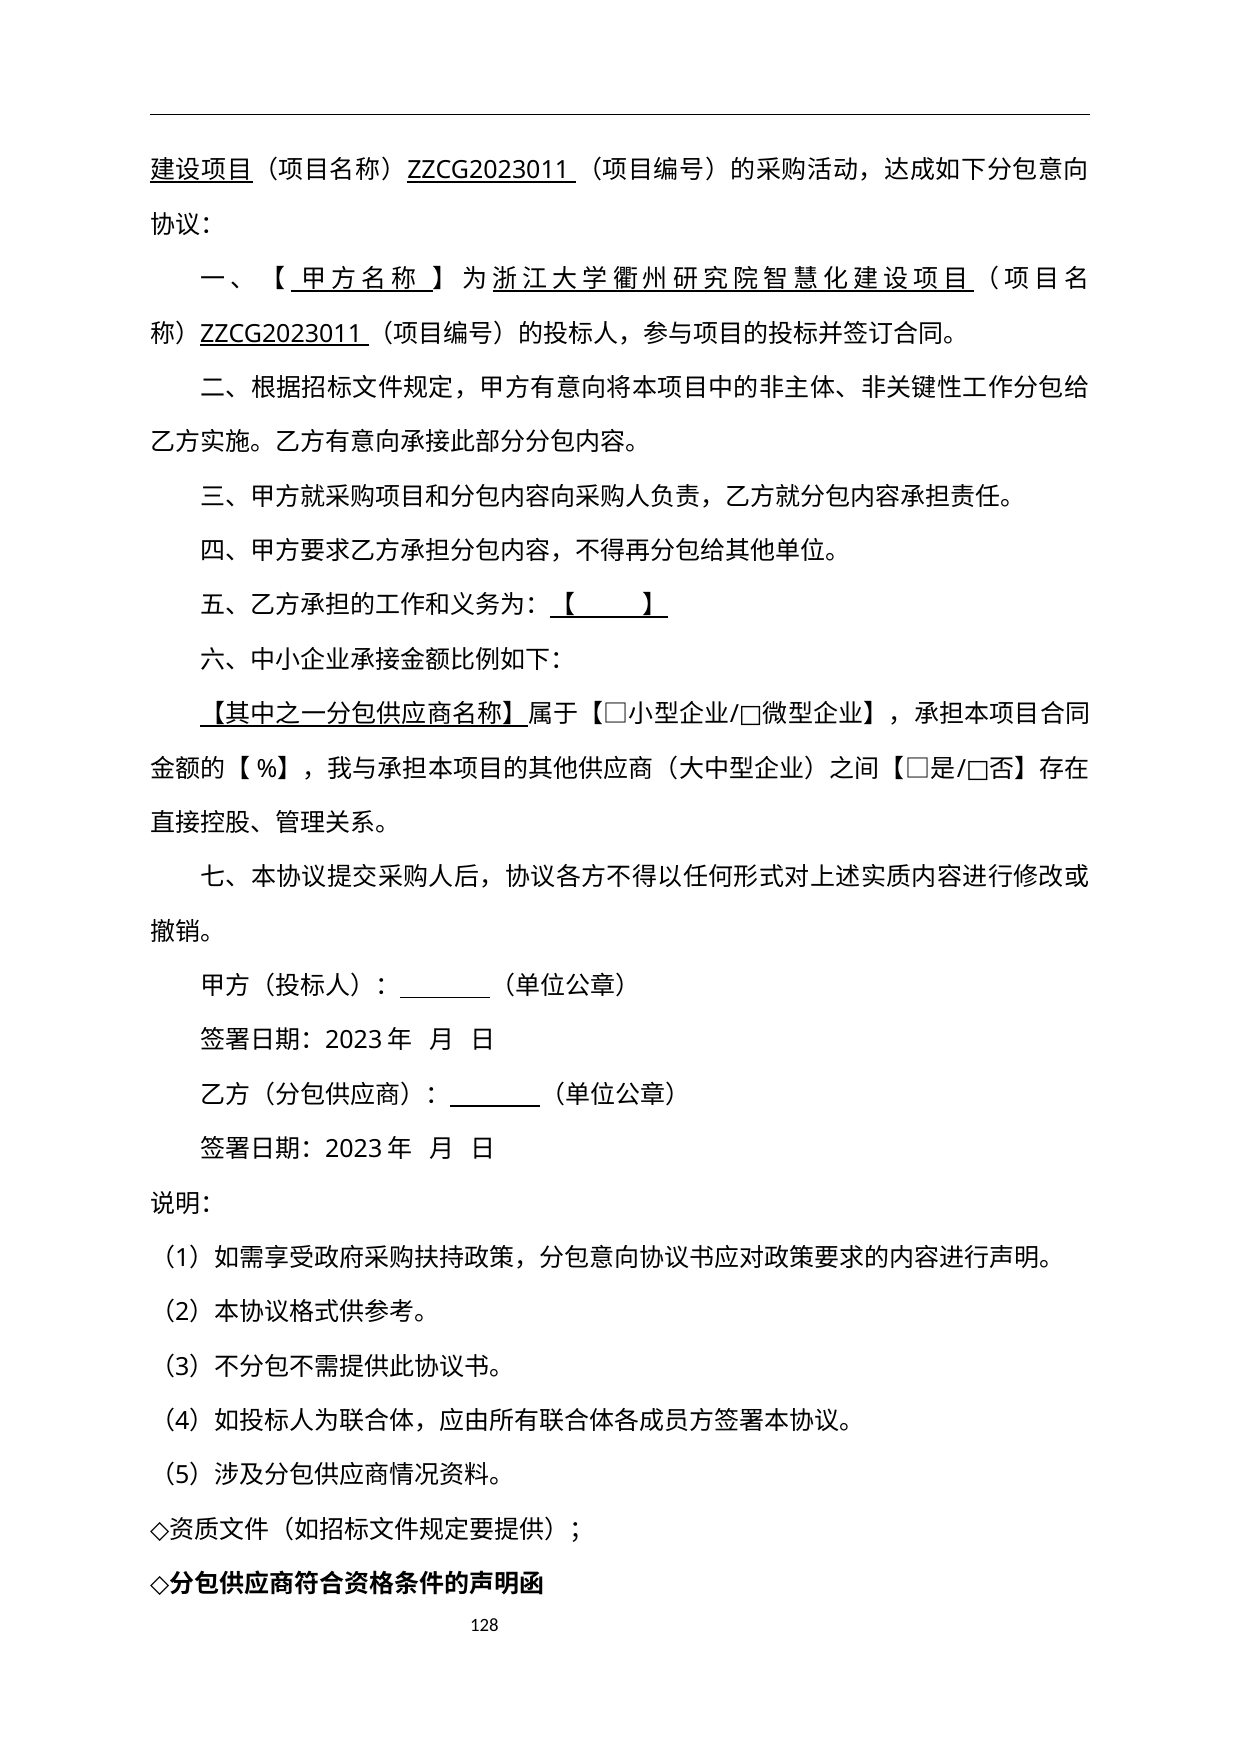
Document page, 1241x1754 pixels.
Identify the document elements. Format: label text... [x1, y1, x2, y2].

text 甲方（投标人）： （单位公章） [150, 966, 1090, 1002]
text 乙方（分包供应商）： （单位公章） [150, 1074, 1090, 1111]
text 【其中之一分包供应商名称】属于【□小型企业/□微型企业】，承担本项目合同金额的【 %】，我与承担本项目的其他供应商（大中型企业）之间【□是/□否】存在直接控股、管理关系。 [150, 694, 1090, 839]
text 三、甲方就采购项目和分包内容向采购人负责，乙方就分包内容承担责任。 [150, 476, 1090, 512]
text （1）如需享受政府采购扶持政策，分包意向协议书应对政策要求的内容进行声明。 [150, 1237, 1090, 1274]
text 七、本协议提交采购人后，协议各方不得以任何形式对上述实质内容进行修改或撤销。 [150, 857, 1090, 947]
text 说明： [150, 1183, 1090, 1219]
text （5）涉及分包供应商情况资料。 [150, 1455, 1090, 1491]
text 六、中小企业承接金额比例如下： [150, 639, 1090, 676]
text （2）本协议格式供参考。 [150, 1292, 1090, 1328]
text 签署日期：2023年 月 日 [150, 1129, 1090, 1165]
text ◇资质文件（如招标文件规定要提供）； [150, 1509, 1090, 1546]
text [150, 150, 1090, 241]
text 一、【 甲方名称 】为浙江大学衢州研究院智慧化建设项目（项目名称）ZZCG2023011 （项目编号）的投标人，参与项目的投标并签订合同。 [150, 259, 1090, 349]
text ◇分包供应商符合资格条件的声明函 [150, 1564, 1090, 1600]
text （4）如投标人为联合体，应由所有联合体各成员方签署本协议。 [150, 1401, 1090, 1437]
text 签署日期：2023年 月 日 [150, 1020, 1090, 1056]
text 二、根据招标文件规定，甲方有意向将本项目中的非主体、非关键性工作分包给乙方实施。乙方有意向承接此部分分包内容。 [150, 367, 1090, 458]
text 五、乙方承担的工作和义务为：【 】 [150, 585, 1090, 621]
text 四、甲方要求乙方承担分包内容，不得再分包给其他单位。 [150, 531, 1090, 567]
text （3）不分包不需提供此协议书。 [150, 1346, 1090, 1382]
